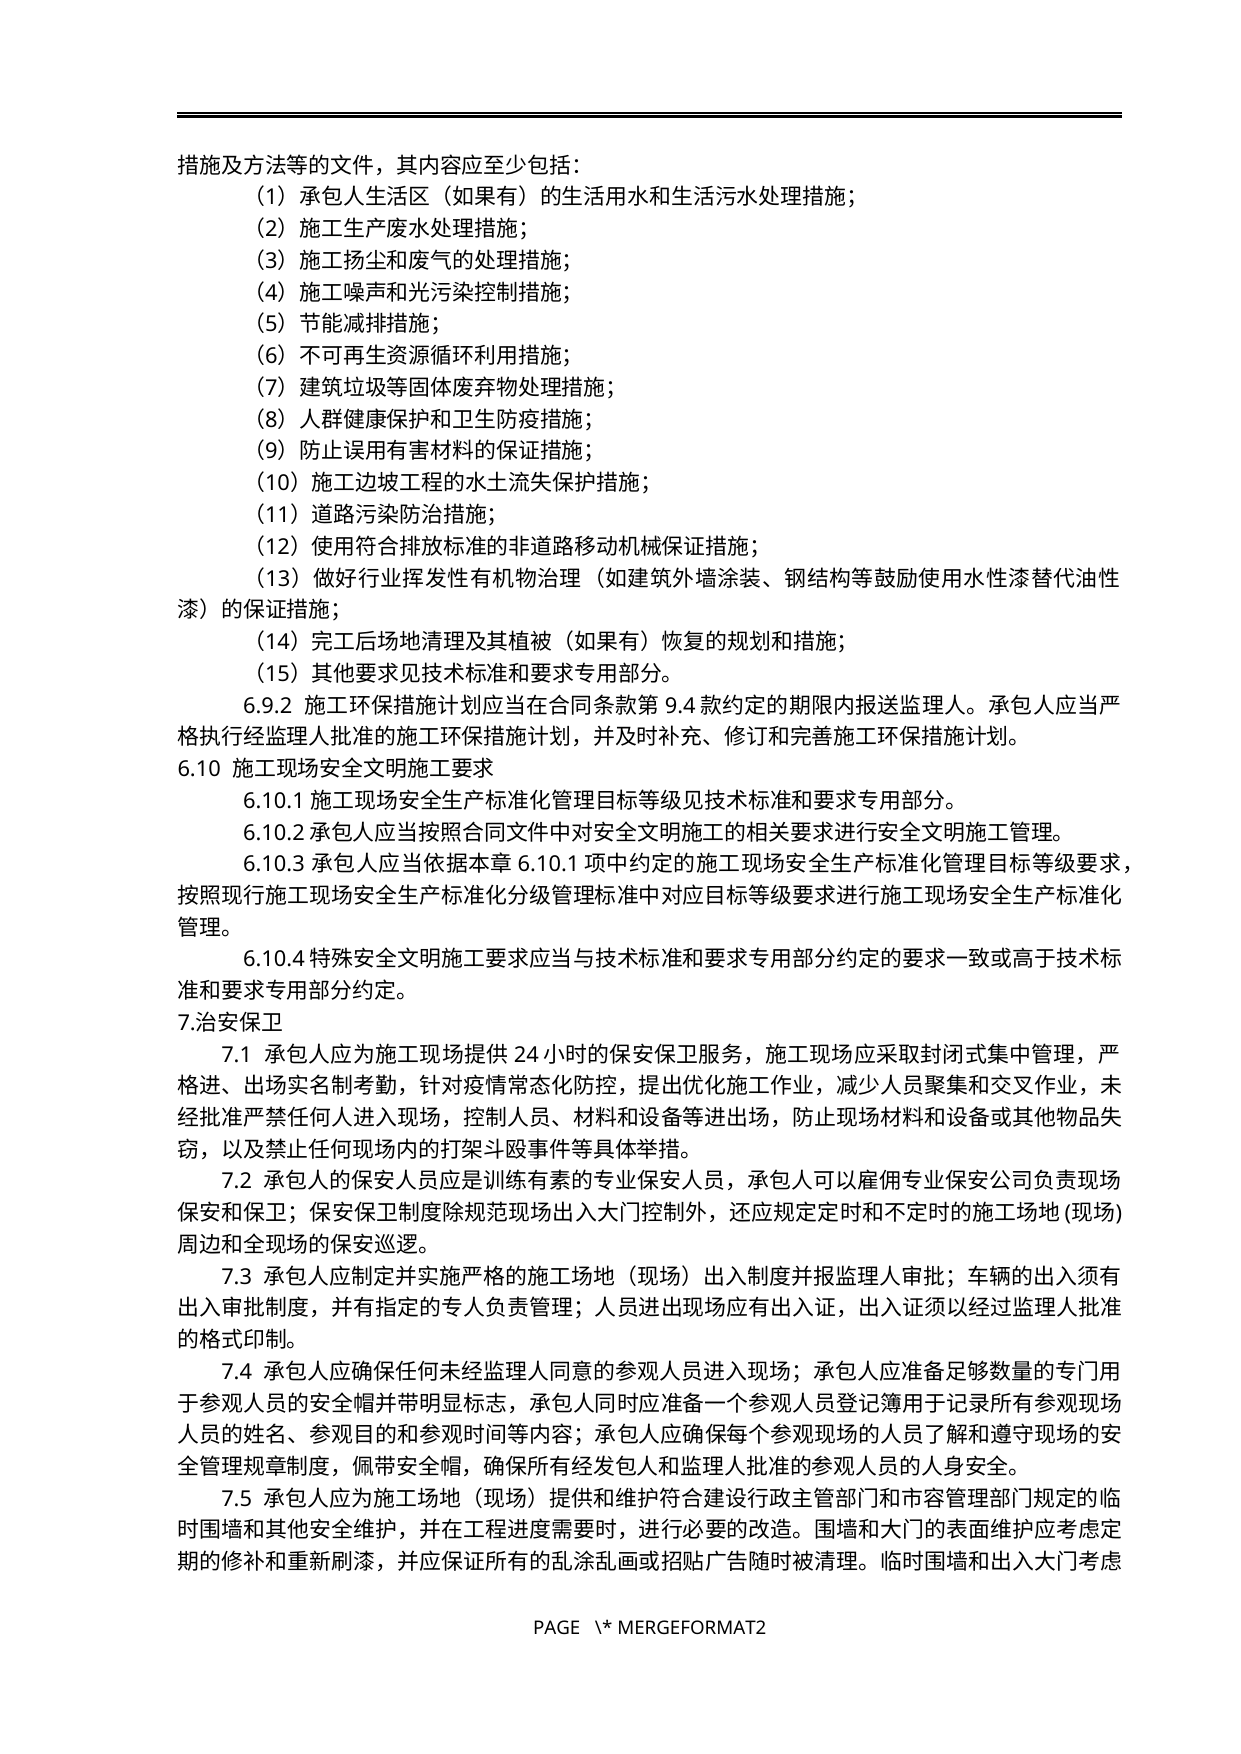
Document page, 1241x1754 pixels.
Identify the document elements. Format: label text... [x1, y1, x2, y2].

text 6.10.4特殊安全文明施工要求应当与技术标准和要求专用部分约定的要求一致或高于技术标准和要求专用部分约定。 [177, 941, 1122, 1005]
text （12）使用符合排放标准的非道路移动机械保证措施； [177, 529, 1122, 561]
text （10）施工边坡工程的水土流失保护措施； [177, 465, 1122, 497]
text （4）施工噪声和光污染控制措施； [177, 275, 1122, 306]
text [177, 148, 1122, 179]
text （7）建筑垃圾等固体废弃物处理措施； [177, 370, 1122, 402]
text （6）不可再生资源循环利用措施； [177, 338, 1122, 370]
text （14）完工后场地清理及其植被（如果有）恢复的规划和措施； [177, 624, 1122, 656]
text 7.1 承包人应为施工现场提供24小时的保安保卫服务，施工现场应采取封闭式集中管理，严格进、出场实名制考勤，针对疫情常态化防控，提出优化施工作业，减少人员聚集和交叉作业，未经批准严禁任何人进入现场，控制人员、材料和设备等进出场，防止现场材料和设备或其他物品失窃，以及禁止任何现场内的打架斗殴事件等具体举措。 [177, 1037, 1122, 1163]
text （13）做好行业挥发性有机物治理（如建筑外墙涂装、钢结构等鼓励使用水性漆替代油性漆）的保证措施； [177, 561, 1122, 624]
text （5）节能减排措施； [177, 306, 1122, 338]
text （11）道路污染防治措施； [177, 497, 1122, 529]
text 7.4 承包人应确保任何未经监理人同意的参观人员进入现场；承包人应准备足够数量的专门用于参观人员的安全帽并带明显标志，承包人同时应准备一个参观人员登记簿用于记录所有参观现场人员的姓名、参观目的和参观时间等内容；承包人应确保每个参观现场的人员了解和遵守现场的安全管理规章制度，佩带安全帽，确保所有经发包人和监理人批准的参观人员的人身安全。 [177, 1354, 1122, 1481]
text 6.9.2 施工环保措施计划应当在合同条款第9.4款约定的期限内报送监理人。承包人应当严格执行经监理人批准的施工环保措施计划，并及时补充、修订和完善施工环保措施计划。 [177, 688, 1122, 751]
text 6.10.2承包人应当按照合同文件中对安全文明施工的相关要求进行安全文明施工管理。 [177, 814, 1122, 846]
text （3）施工扬尘和废气的处理措施； [177, 243, 1122, 275]
text 7.2 承包人的保安人员应是训练有素的专业保安人员，承包人可以雇佣专业保安公司负责现场保安和保卫；保安保卫制度除规范现场出入大门控制外，还应规定定时和不定时的施工场地(现场)周边和全现场的保安巡逻。 [177, 1163, 1122, 1259]
text 6.10 施工现场安全文明施工要求 [177, 751, 1122, 783]
text （8）人群健康保护和卫生防疫措施； [177, 402, 1122, 433]
text 7.治安保卫 [177, 1005, 1122, 1037]
text 6.10.3 承包人应当依据本章6.10.1项中约定的施工现场安全生产标准化管理目标等级要求，按照现行施工现场安全生产标准化分级管理标准中对应目标等级要求进行施工现场安全生产标准化管理。 [177, 846, 1122, 941]
text （15）其他要求见技术标准和要求专用部分。 [177, 656, 1122, 688]
text （2）施工生产废水处理措施； [177, 211, 1122, 243]
text 7.3 承包人应制定并实施严格的施工场地（现场）出入制度并报监理人审批；车辆的出入须有出入审批制度，并有指定的专人负责管理；人员进出现场应有出入证，出入证须以经过监理人批准的格式印制。 [177, 1259, 1122, 1354]
text （1）承包人生活区（如果有）的生活用水和生活污水处理措施； [177, 179, 1122, 211]
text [177, 1481, 1122, 1576]
text （9）防止误用有害材料的保证措施； [177, 433, 1122, 465]
text 6.10.1 施工现场安全生产标准化管理目标等级见技术标准和要求专用部分。 [177, 783, 1122, 814]
